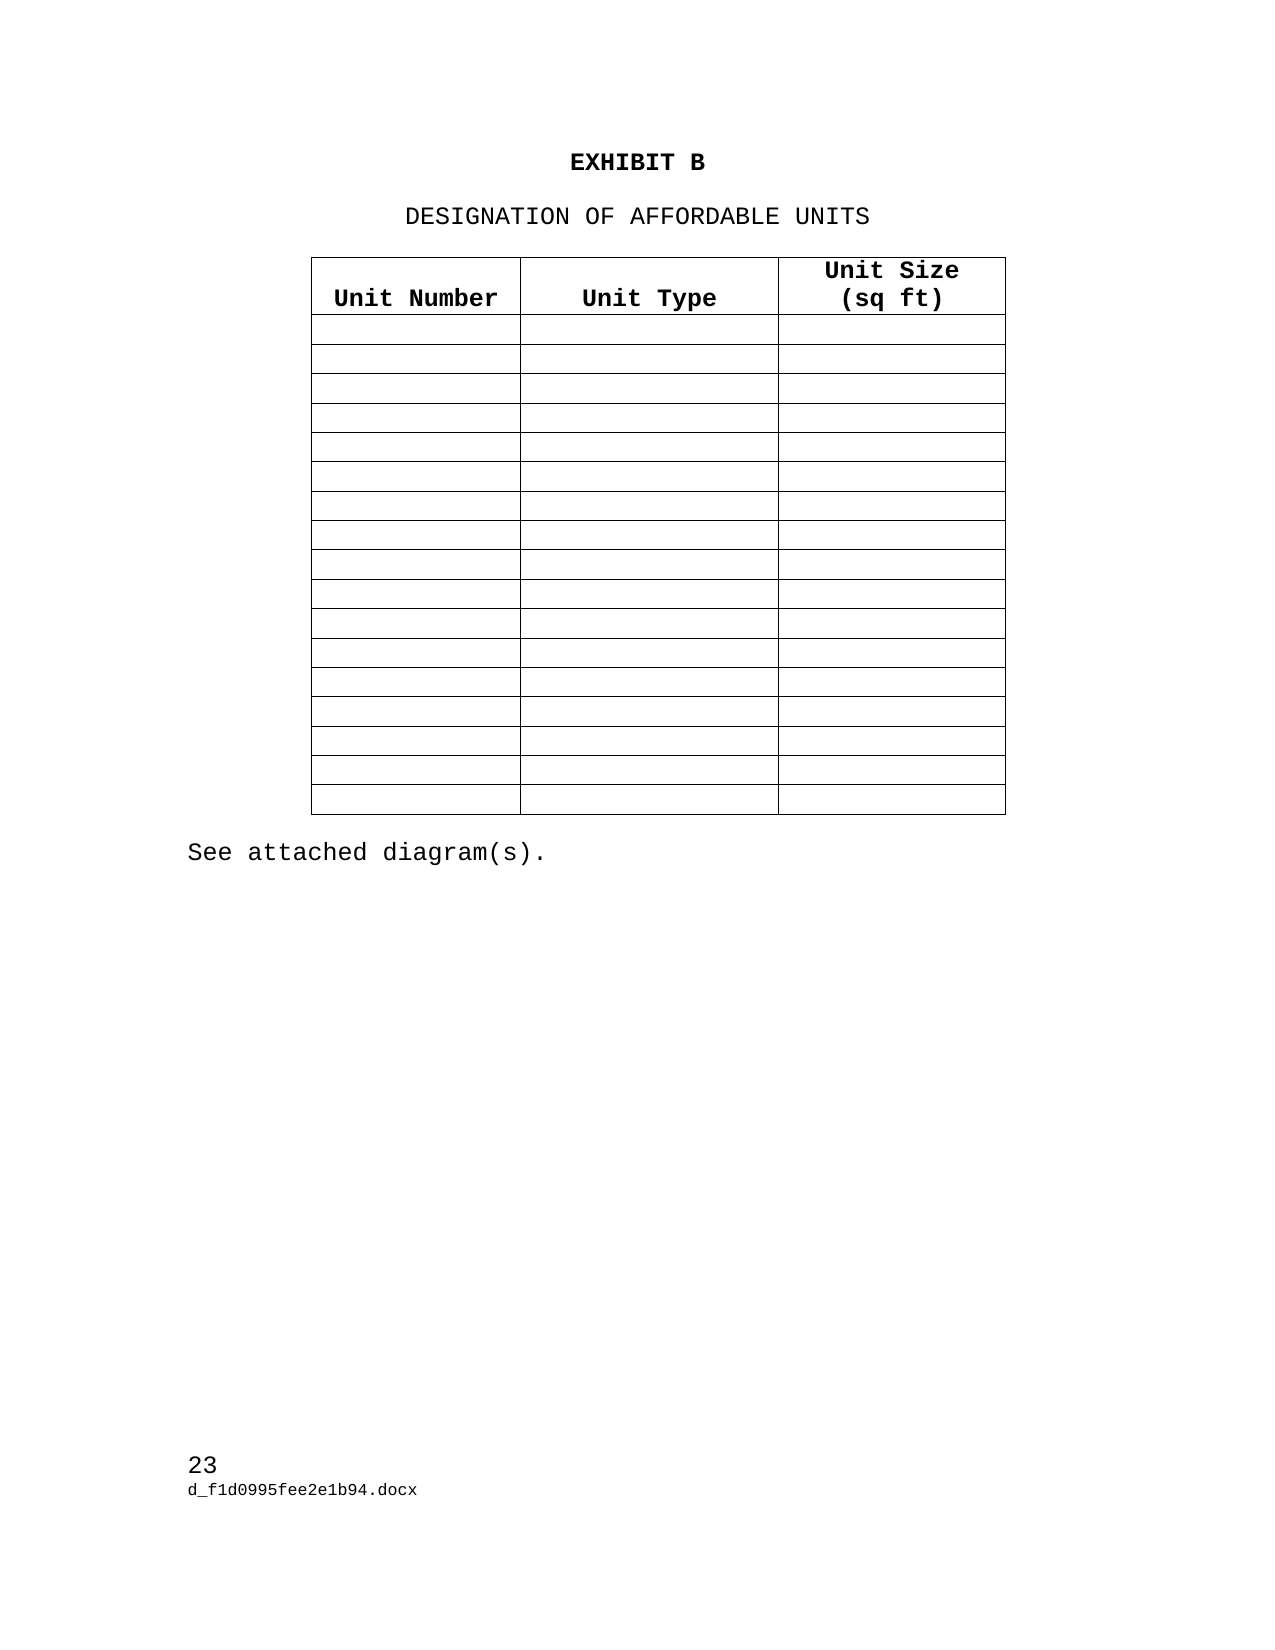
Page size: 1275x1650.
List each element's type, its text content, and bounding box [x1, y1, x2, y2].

table_cell [521, 521, 778, 549]
table_cell [312, 374, 520, 402]
table_cell [312, 492, 520, 520]
table_cell [312, 609, 520, 637]
table_cell [779, 550, 1005, 579]
text See attached diagram(s). [187, 840, 1087, 868]
table_cell [521, 433, 778, 461]
table_cell [779, 462, 1005, 491]
table_header Unit Type [521, 258, 778, 314]
table_cell [521, 727, 778, 755]
table_cell [779, 609, 1005, 637]
table_cell [312, 345, 520, 373]
table_cell [312, 580, 520, 608]
text EXHIBIT B [187, 150, 1087, 178]
table_cell [779, 404, 1005, 432]
table_cell [521, 315, 778, 344]
table_cell [521, 345, 778, 373]
table_cell [779, 727, 1005, 755]
table_cell [779, 315, 1005, 344]
table_cell [779, 433, 1005, 461]
table_cell [312, 639, 520, 667]
table_cell [521, 697, 778, 726]
table_cell [779, 639, 1005, 667]
table_cell [521, 668, 778, 696]
table_cell [779, 345, 1005, 373]
table_header Unit Number [312, 258, 520, 314]
table_cell [312, 668, 520, 696]
table_cell [521, 756, 778, 784]
table_cell [312, 521, 520, 549]
table_cell [521, 639, 778, 667]
table_cell [312, 315, 520, 344]
table_cell [779, 668, 1005, 696]
table_cell [521, 374, 778, 402]
table_cell [521, 404, 778, 432]
table_cell [779, 492, 1005, 520]
table_cell [312, 697, 520, 726]
table_cell [779, 785, 1005, 814]
table_cell [312, 550, 520, 579]
table_cell [521, 609, 778, 637]
table_cell [521, 550, 778, 579]
table_cell [312, 404, 520, 432]
table_cell [779, 756, 1005, 784]
table_cell [521, 580, 778, 608]
table_cell [779, 374, 1005, 402]
table_cell [521, 785, 778, 814]
table_cell [312, 785, 520, 814]
table_cell [312, 462, 520, 491]
table_cell [312, 433, 520, 461]
text DESIGNATION OF AFFORDABLE UNITs [187, 203, 1087, 232]
table_cell [779, 697, 1005, 726]
table_header Unit Size (sq ft) [779, 258, 1005, 314]
table_cell [312, 727, 520, 755]
table_cell [312, 756, 520, 784]
table_cell [521, 492, 778, 520]
table_cell [779, 580, 1005, 608]
table_cell [779, 521, 1005, 549]
table_cell [521, 462, 778, 491]
